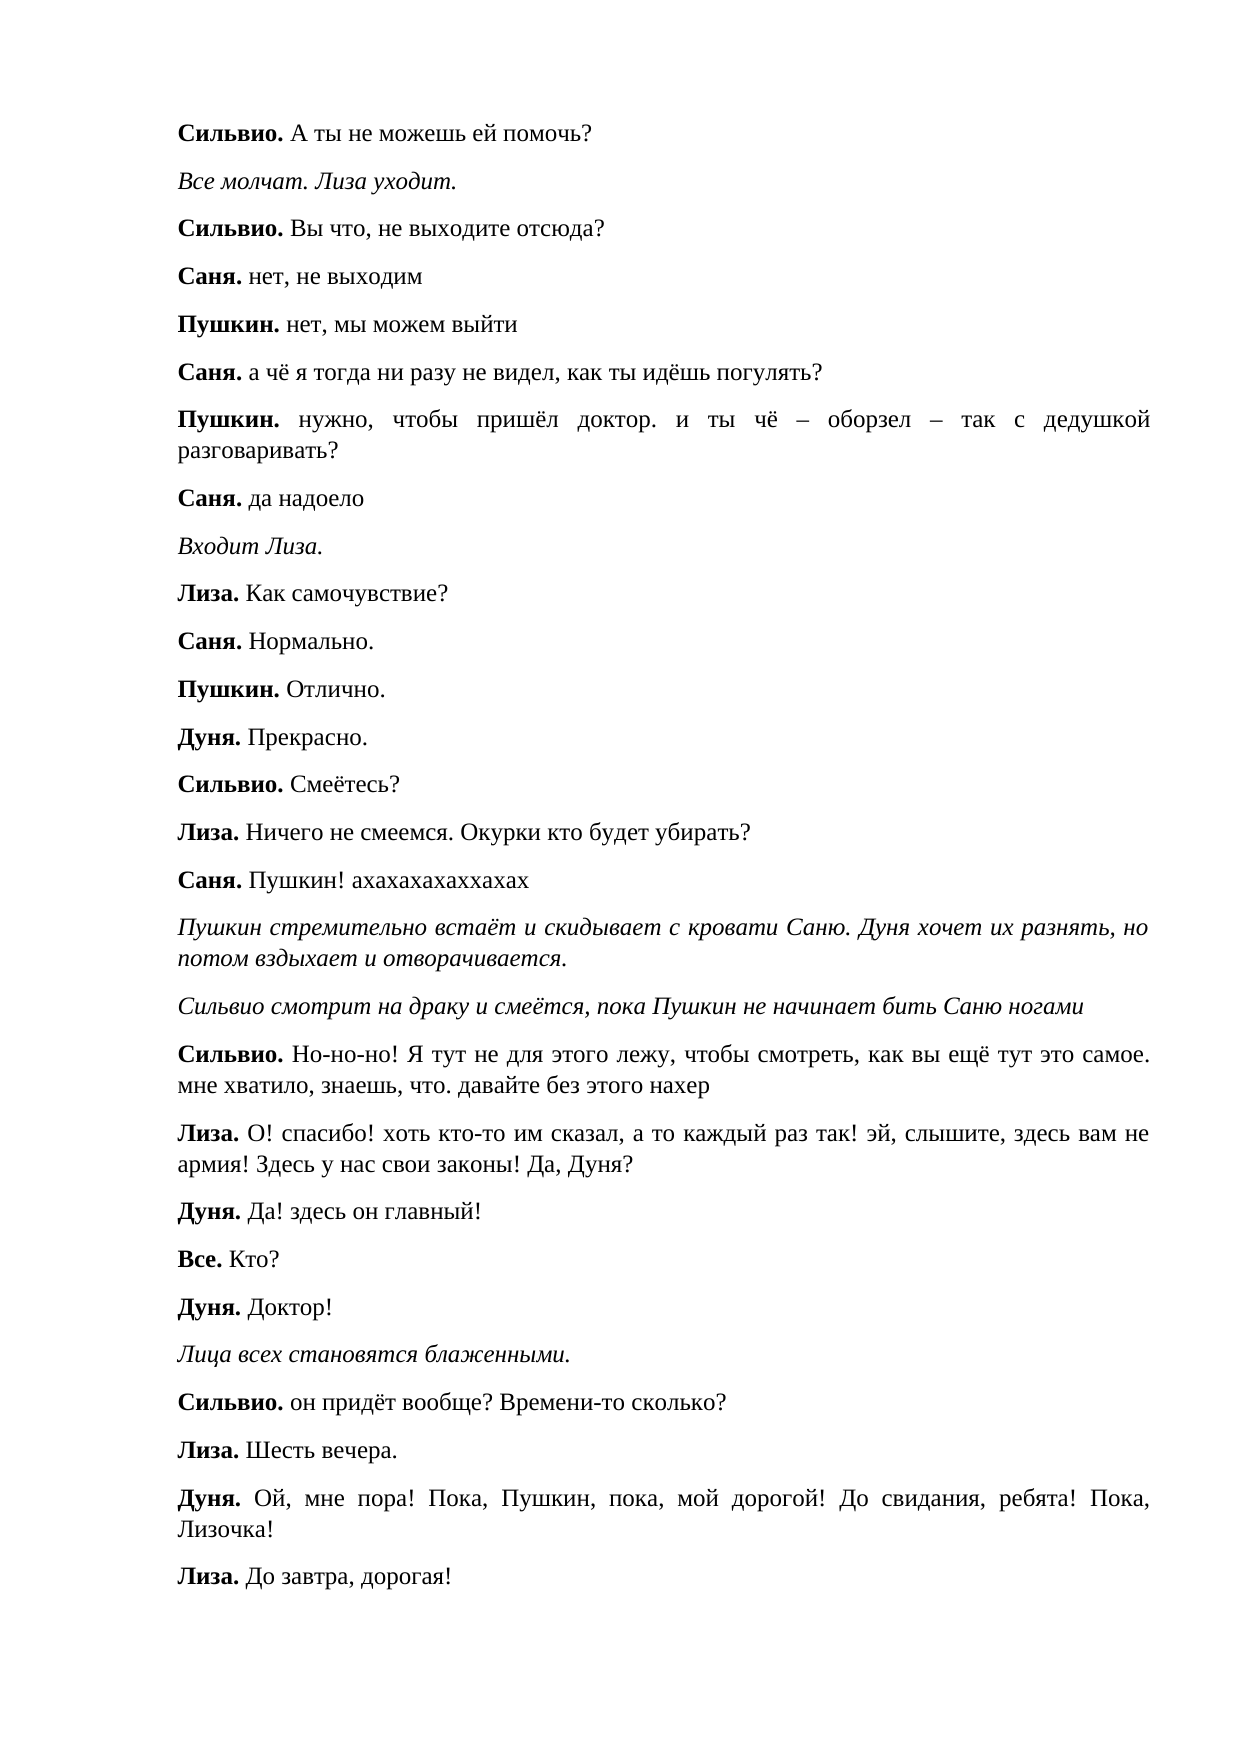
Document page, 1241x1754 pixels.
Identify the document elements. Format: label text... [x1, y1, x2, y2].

text Дуня. Прекрасно. [177, 722, 1152, 750]
text Все молчат. Лиза уходит. [177, 166, 1152, 194]
text Дуня. Доктор! [177, 1292, 1152, 1321]
text Пушкин. нет, мы можем выйти [177, 309, 1152, 338]
text Саня. Пушкин! ахахахахаххахах [177, 865, 1152, 893]
text Пушкин. нужно, чтобы пришёл доктор. и ты чё – оборзел – так с дедушкой разговаривать? [177, 404, 1152, 464]
text Саня. да надоело [177, 483, 1152, 512]
text Лиза. До завтра, дорогая! [177, 1561, 1152, 1590]
text Лица всех становятся блаженными. [177, 1339, 1152, 1368]
text Сильвио. А ты не можешь ей помочь? [177, 118, 1152, 147]
text Саня. нет, не выходим [177, 261, 1152, 290]
text Лиза. Ничего не смеемся. Окурки кто будет убирать? [177, 817, 1152, 846]
text Входит Лиза. [177, 531, 1152, 559]
text Сильвио. Но-но-но! Я тут не для этого лежу, чтобы смотреть, как вы ещё тут это самое. мне хватило, знаешь, что. давайте без этого нахер [177, 1039, 1152, 1099]
text Сильвио. Вы что, не выходите отсюда? [177, 213, 1152, 242]
text Лиза. О! спасибо! хоть кто-то им сказал, а то каждый раз так! эй, слышите, здесь вам не армия! Здесь у нас свои законы! Да, Дуня? [177, 1118, 1152, 1177]
text Пушкин. Отлично. [177, 674, 1152, 703]
text Дуня. Да! здесь он главный! [177, 1196, 1152, 1225]
text Сильвио. Смеётесь? [177, 769, 1152, 798]
text Дуня. Ой, мне пора! Пока, Пушкин, пока, мой дорогой! До свидания, ребята! Пока, Лизочка! [177, 1483, 1152, 1542]
text Лиза. Как самочувствие? [177, 578, 1152, 607]
text Cильвио смотрит на драку и смеётся, пока Пушкин не начинает бить Саню ногами [177, 991, 1152, 1020]
text Саня. Нормально. [177, 626, 1152, 655]
text Пушкин стремительно встаёт и скидывает с кровати Саню. Дуня хочет их разнять, но потом вздыхает и отворачивается. [177, 912, 1152, 972]
text Лиза. Шесть вечера. [177, 1435, 1152, 1464]
text Сильвио. он придёт вообще? Времени-то сколько? [177, 1387, 1152, 1416]
text Саня. а чё я тогда ни разу не видел, как ты идёшь погулять? [177, 357, 1152, 385]
text Все. Кто? [177, 1244, 1152, 1273]
